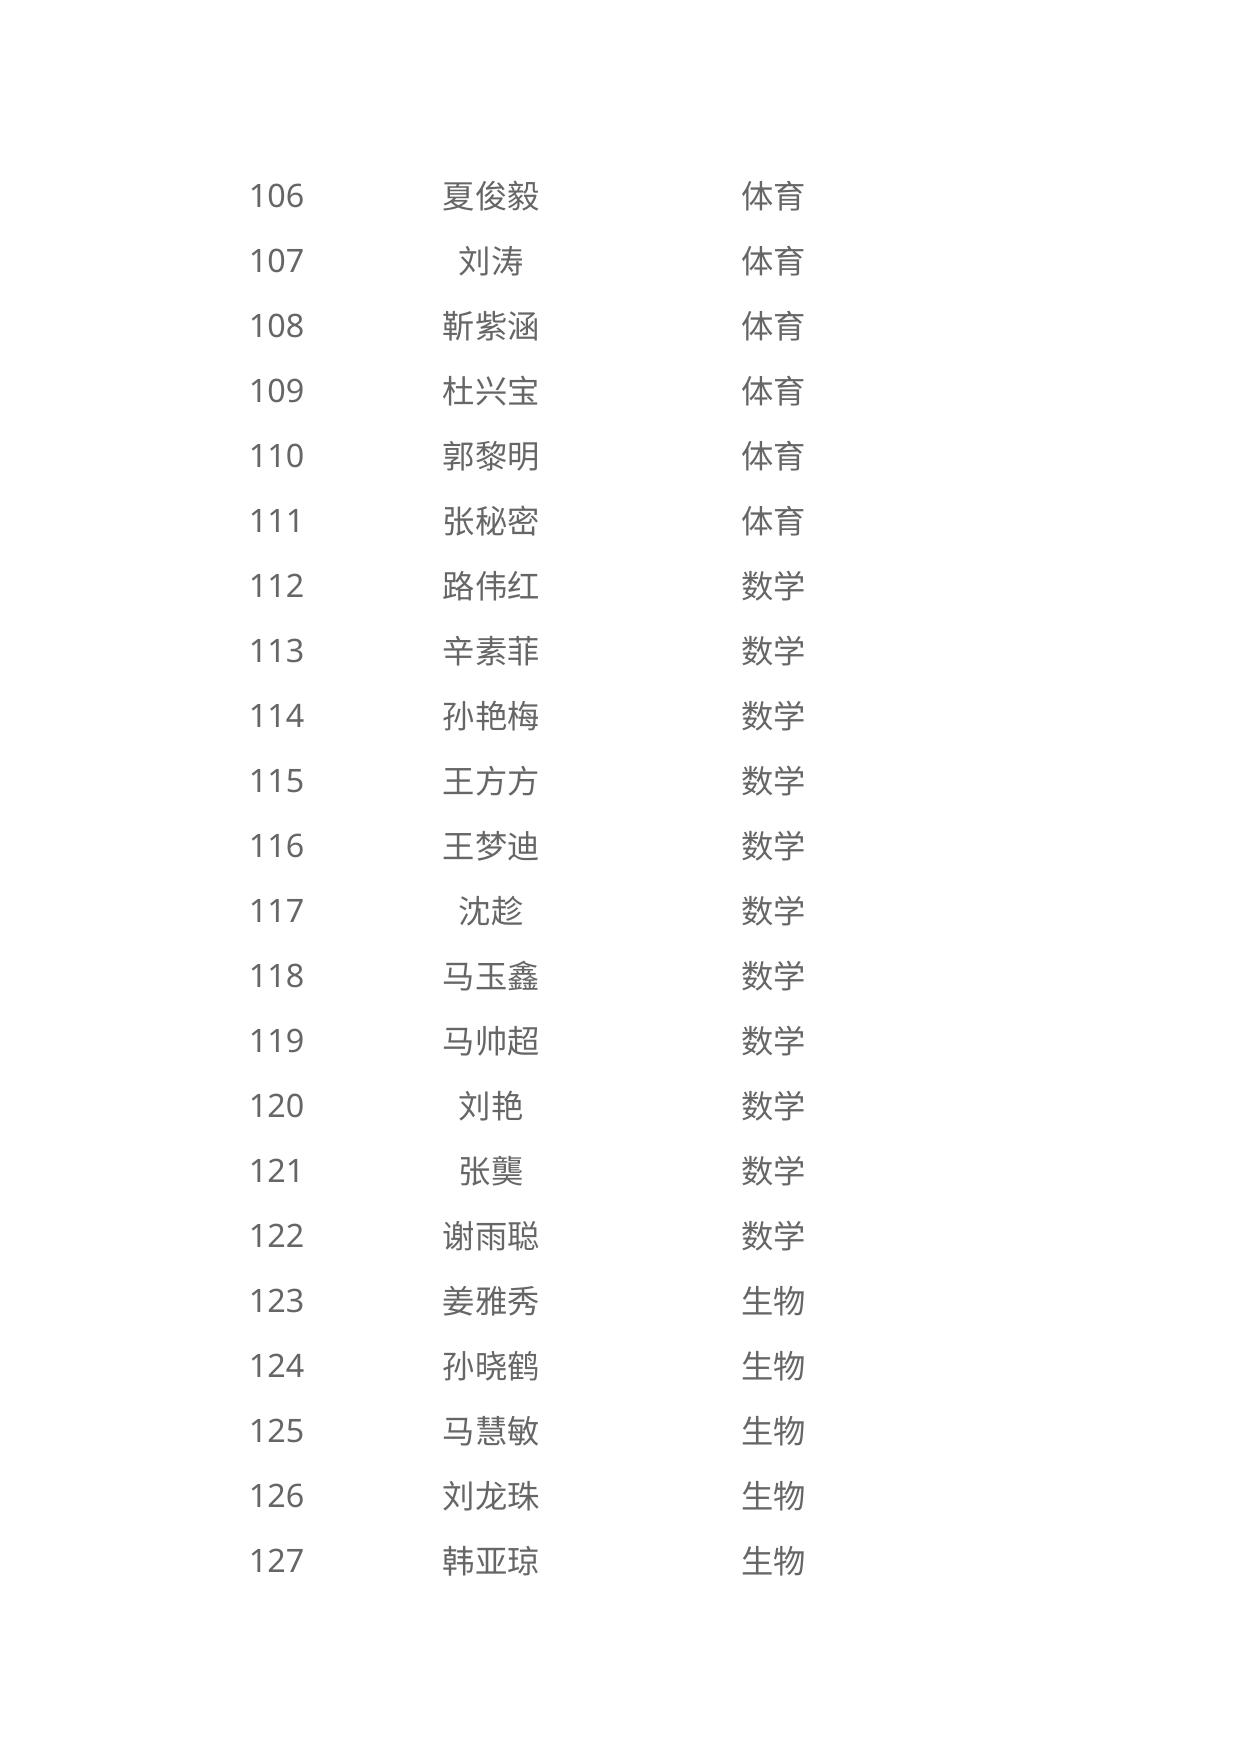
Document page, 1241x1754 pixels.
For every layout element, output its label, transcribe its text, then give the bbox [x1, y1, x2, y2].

table_cell 126 [186, 1462, 367, 1527]
table_cell 数学 [615, 1007, 931, 1072]
table_cell 数学 [615, 812, 931, 877]
table_cell 体育 [615, 422, 931, 487]
table_cell 马慧敏 [367, 1397, 615, 1462]
table_cell 韩亚琼 [367, 1527, 615, 1592]
table_cell 119 [186, 1007, 367, 1072]
table_cell 谢雨聪 [367, 1202, 615, 1267]
table_cell 体育 [615, 487, 931, 552]
table_cell 沈趁 [367, 877, 615, 942]
table_cell 马玉鑫 [367, 942, 615, 1007]
table_cell 数学 [615, 552, 931, 617]
table_cell 数学 [615, 682, 931, 747]
table_cell 数学 [615, 1202, 931, 1267]
table_cell 夏俊毅 [367, 162, 615, 227]
table_cell 数学 [615, 942, 931, 1007]
table_cell 刘艳 [367, 1072, 615, 1137]
table_cell 路伟红 [367, 552, 615, 617]
table_cell 体育 [615, 357, 931, 422]
table_cell 116 [186, 812, 367, 877]
table_cell 生物 [615, 1397, 931, 1462]
table_cell 数学 [615, 1137, 931, 1202]
table_cell 121 [186, 1137, 367, 1202]
table_cell 107 [186, 227, 367, 292]
table_cell 生物 [615, 1462, 931, 1527]
table_cell 王方方 [367, 747, 615, 812]
table_cell 数学 [615, 747, 931, 812]
table_cell 数学 [615, 877, 931, 942]
table_cell 115 [186, 747, 367, 812]
table_cell 122 [186, 1202, 367, 1267]
table_cell 110 [186, 422, 367, 487]
table_cell 109 [186, 357, 367, 422]
table_cell 生物 [615, 1267, 931, 1332]
table_cell 数学 [615, 617, 931, 682]
table_cell 112 [186, 552, 367, 617]
table_cell 114 [186, 682, 367, 747]
table_cell 体育 [615, 162, 931, 227]
table_cell 刘龙珠 [367, 1462, 615, 1527]
table_cell 辛素菲 [367, 617, 615, 682]
table_cell 刘涛 [367, 227, 615, 292]
table_cell 106 [186, 162, 367, 227]
table_cell 张龑 [367, 1137, 615, 1202]
table_cell 111 [186, 487, 367, 552]
table_cell 体育 [615, 292, 931, 357]
table_cell 生物 [615, 1332, 931, 1397]
table_cell 124 [186, 1332, 367, 1397]
table_cell 孙艳梅 [367, 682, 615, 747]
table_cell 127 [186, 1527, 367, 1592]
table_cell 125 [186, 1397, 367, 1462]
table_cell 117 [186, 877, 367, 942]
table_cell 108 [186, 292, 367, 357]
table_cell 张秘密 [367, 487, 615, 552]
table_cell 120 [186, 1072, 367, 1137]
table_cell 靳紫涵 [367, 292, 615, 357]
table_cell 郭黎明 [367, 422, 615, 487]
table_cell 数学 [615, 1072, 931, 1137]
table_cell 王梦迪 [367, 812, 615, 877]
table_cell 马帅超 [367, 1007, 615, 1072]
table_cell 118 [186, 942, 367, 1007]
table_cell 生物 [615, 1527, 931, 1592]
table_cell 体育 [615, 227, 931, 292]
table_cell 123 [186, 1267, 367, 1332]
table_cell 杜兴宝 [367, 357, 615, 422]
table_cell 孙晓鹤 [367, 1332, 615, 1397]
table_cell 姜雅秀 [367, 1267, 615, 1332]
table_cell 113 [186, 617, 367, 682]
